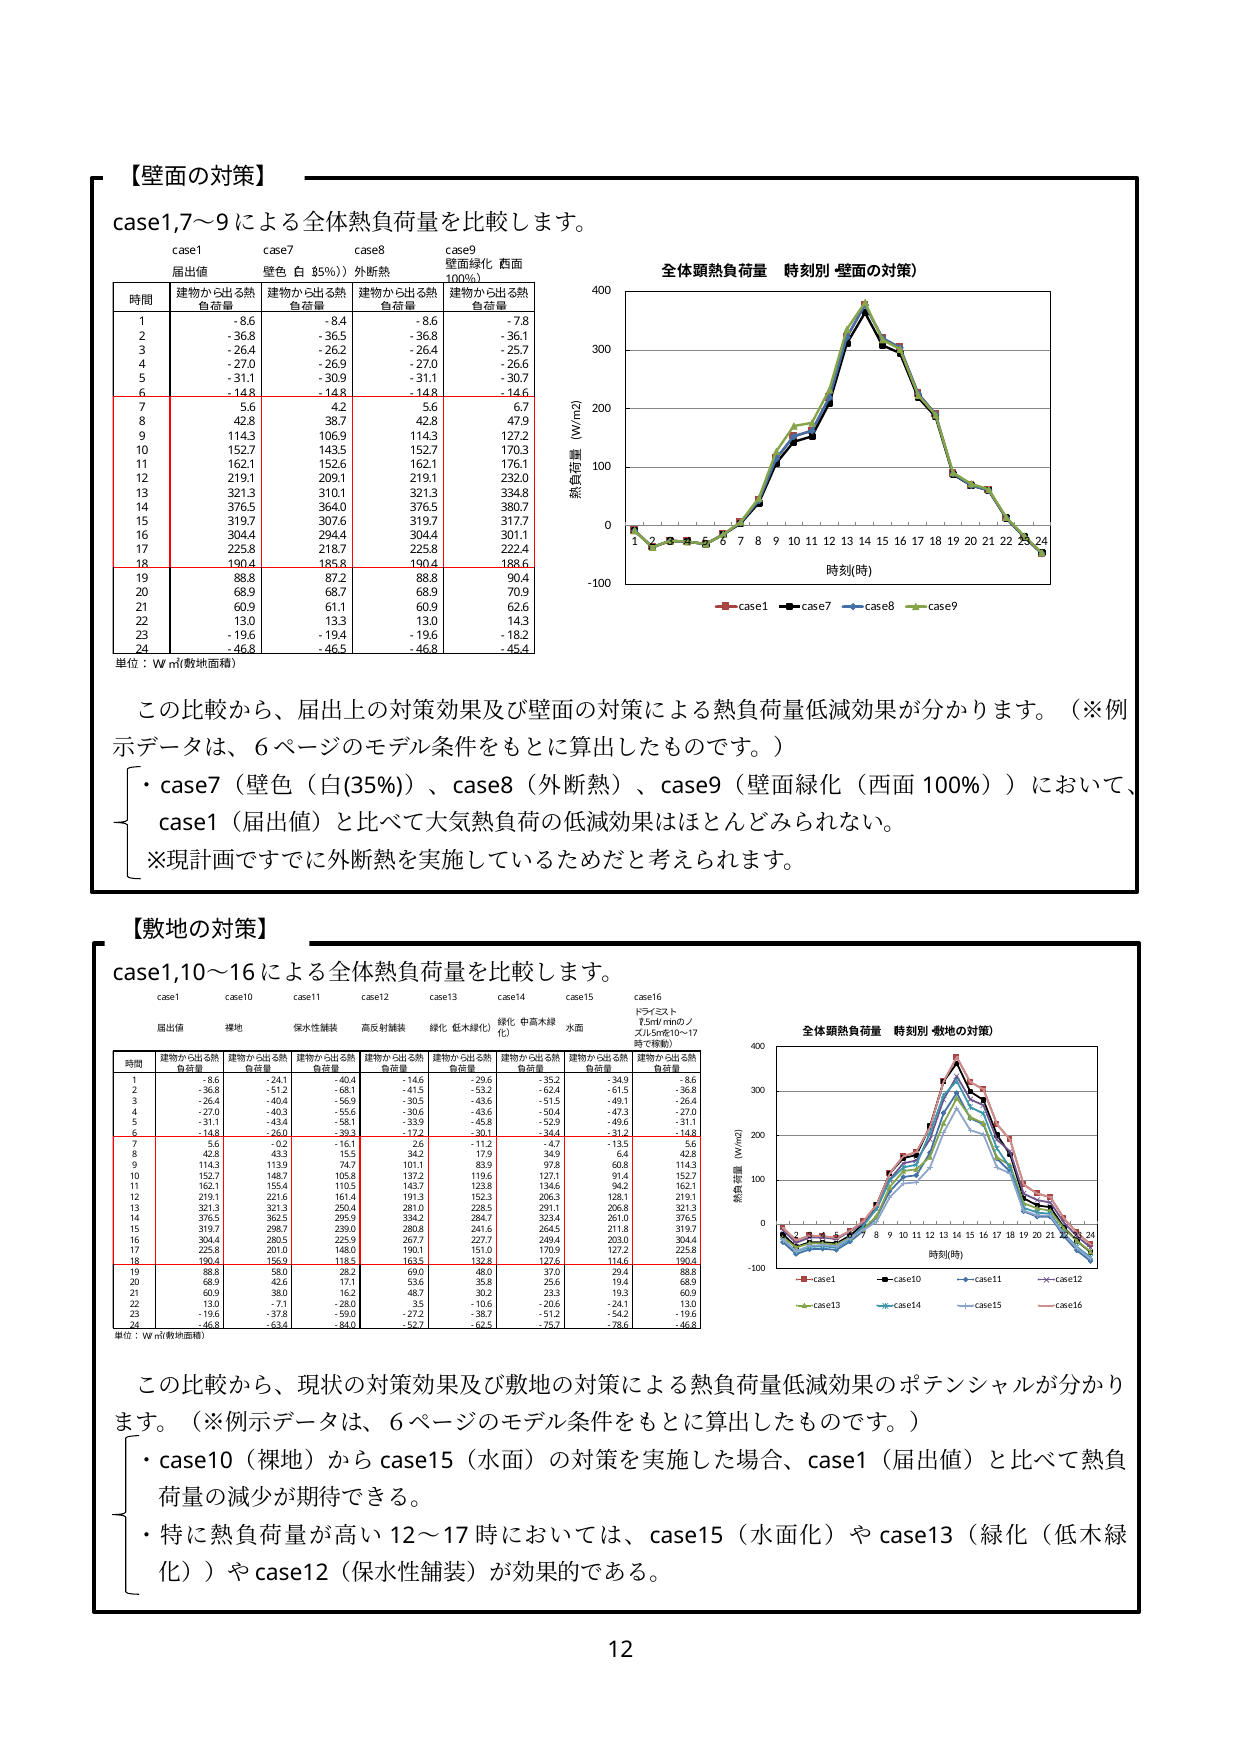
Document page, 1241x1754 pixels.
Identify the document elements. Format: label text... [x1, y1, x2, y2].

text ・case10（裸地）からcase15（水面）の対策を実施した場合、case1（届出値）と比べて熱負荷量の減少が期待できる。 [135, 1439, 1128, 1514]
text ・case7（壁色（白(35%)）、case8（外断熱）、case9（壁面緑化（西面100%））において、case1（届出値）と比べて大気熱負荷の低減効果はほとんどみられない。 [135, 764, 1128, 839]
text case1,10～16による全体熱負荷量を比較します。 [112, 952, 1128, 989]
text この比較から、届出上の対策効果及び壁面の対策による熱負荷量低減効果が分かります。（※例示データは、６ページのモデル条件をもとに算出したものです。） [112, 689, 1128, 764]
text ※現計画ですでに外断熱を実施しているためだと考えられます。 [147, 839, 1128, 877]
text この比較から、現状の対策効果及び敷地の対策による熱負荷量低減効果のポテンシャルが分かります。（※例示データは、６ページのモデル条件をもとに算出したものです。） [112, 1364, 1128, 1439]
text ・特に熱負荷量が高い12～17時においては、case15（水面化）やcase13（緑化（低木緑化））やcase12（保水性舗装）が効果的である。 [135, 1514, 1128, 1589]
text case1,7～9による全体熱負荷量を比較します。 [112, 202, 1128, 239]
